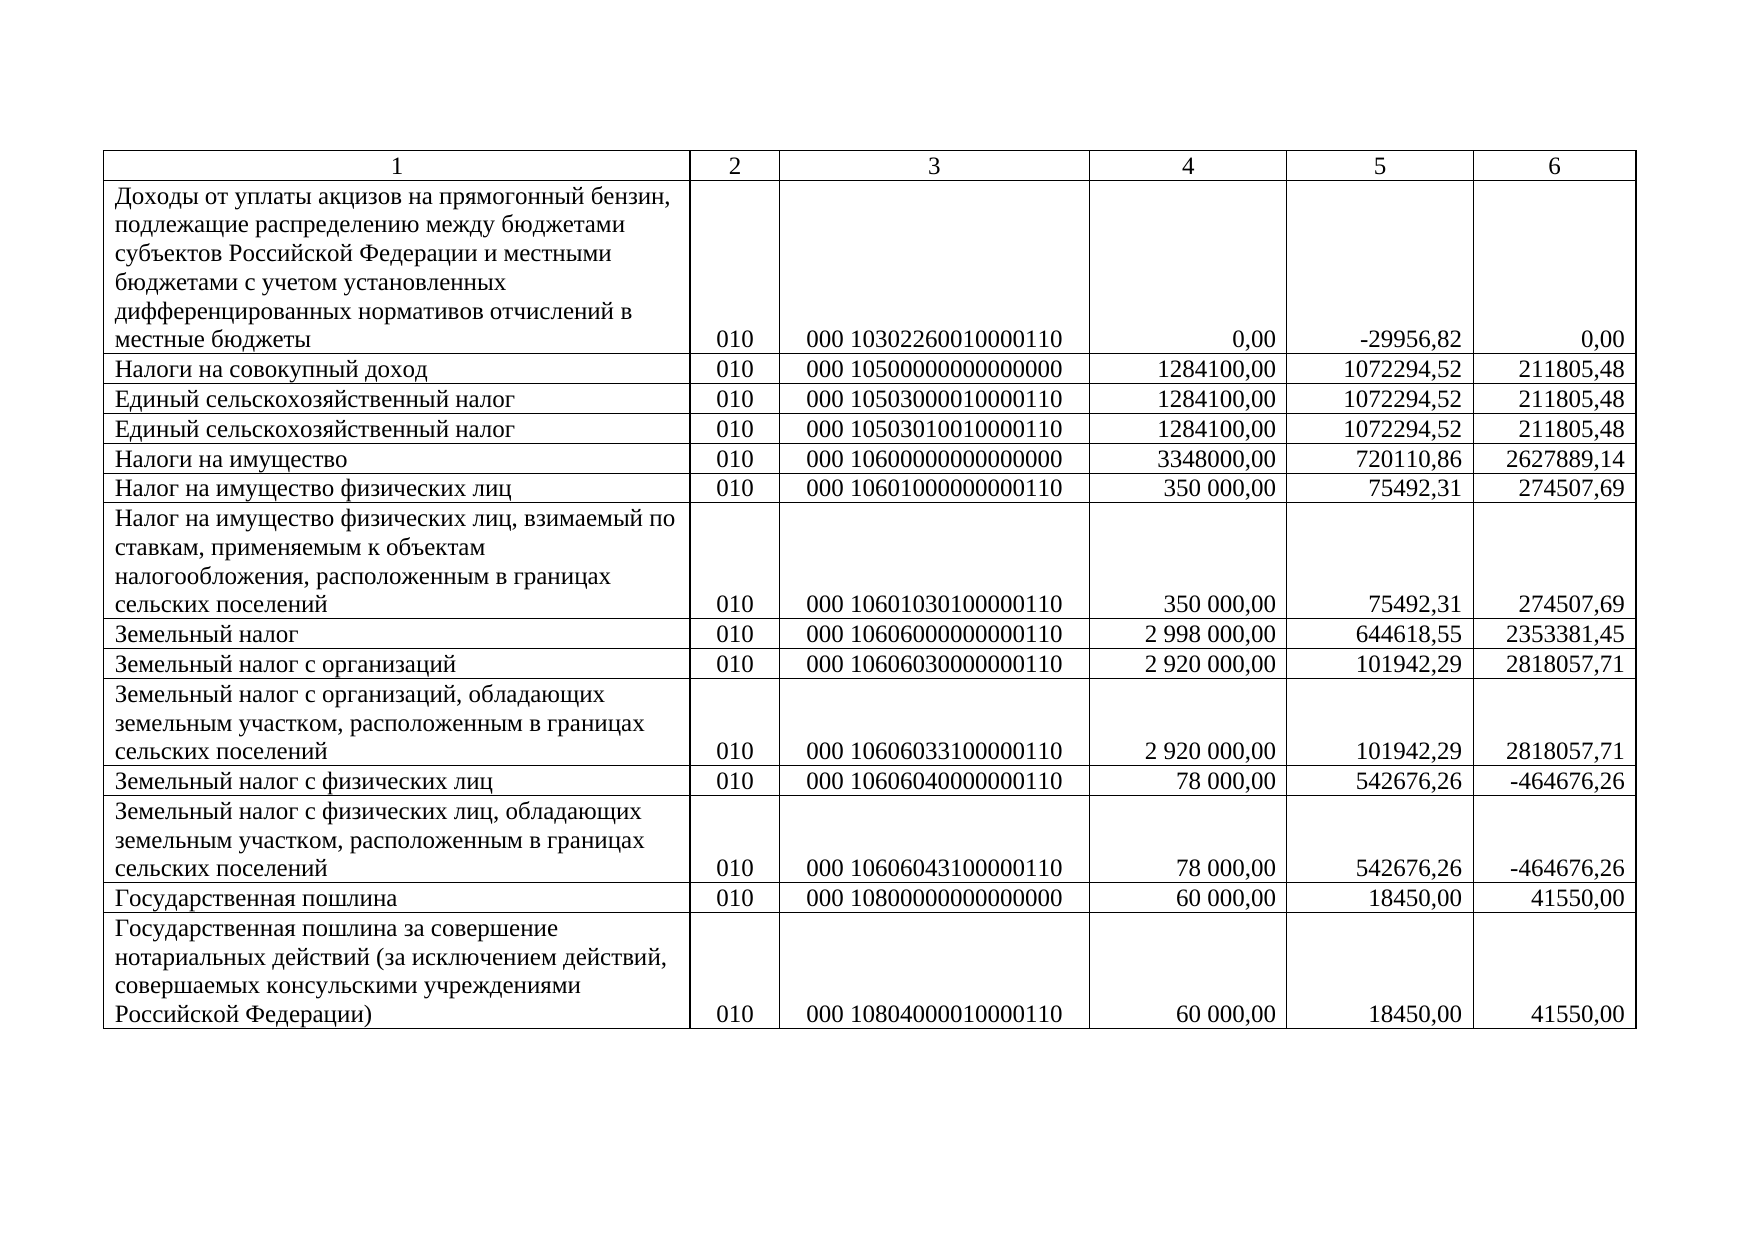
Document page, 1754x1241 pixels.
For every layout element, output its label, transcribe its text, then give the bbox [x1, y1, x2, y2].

table_cell 5 [1287, 151, 1473, 180]
table_cell 1284100,00 [1090, 414, 1286, 443]
table_cell 2 [691, 151, 779, 180]
table_cell 274507,69 [1474, 503, 1635, 618]
table_cell 010 [691, 913, 779, 1028]
table_cell 010 [691, 796, 779, 882]
table_cell 1072294,52 [1287, 354, 1473, 383]
table_cell 010 [691, 619, 779, 648]
table_cell 2 998 000,00 [1090, 619, 1286, 648]
table_cell 542676,26 [1287, 796, 1473, 882]
table_cell 000 10601030100000110 [780, 503, 1089, 618]
table_cell 350 000,00 [1090, 503, 1286, 618]
table_cell 1284100,00 [1090, 354, 1286, 383]
table_cell 75492,31 [1287, 503, 1473, 618]
table_cell Налоги на совокупный доход [104, 354, 689, 383]
table_cell 2 920 000,00 [1090, 649, 1286, 678]
table_cell -29956,82 [1287, 181, 1473, 353]
table_cell 000 10503010010000110 [780, 414, 1089, 443]
table_cell 010 [691, 384, 779, 413]
table_cell 000 10606043100000110 [780, 796, 1089, 882]
table_cell 78 000,00 [1090, 796, 1286, 882]
table_cell 000 10601000000000110 [780, 474, 1089, 502]
table_cell 2 920 000,00 [1090, 679, 1286, 765]
table_cell 75492,31 [1287, 474, 1473, 502]
table_cell Налог на имущество физических лиц, взимаемый по ставкам, применяемым к объектам налогообложения, расположенным в границах сельских поселений [104, 503, 689, 618]
table_cell 010 [691, 883, 779, 912]
table_cell 101942,29 [1287, 649, 1473, 678]
table_cell 000 10302260010000110 [780, 181, 1089, 353]
table_cell 010 [691, 354, 779, 383]
table_cell Земельный налог с организаций [104, 649, 689, 678]
table_cell 211805,48 [1474, 414, 1635, 443]
table_cell 000 10606033100000110 [780, 679, 1089, 765]
table_cell 000 10500000000000000 [780, 354, 1089, 383]
table_cell 644618,55 [1287, 619, 1473, 648]
table_cell Налог на имущество физических лиц [104, 474, 689, 502]
table_cell Доходы от уплаты акцизов на прямогонный бензин, подлежащие распределению между бюджетами субъектов Российской Федерации и местными бюджетами с учетом установленных дифференцированных нормативов отчислений в местные бюджеты [104, 181, 689, 353]
table_cell 000 10800000000000000 [780, 883, 1089, 912]
table_cell Земельный налог с физических лиц [104, 766, 689, 795]
table_cell Налоги на имущество [104, 444, 689, 472]
table_cell 0,00 [1090, 181, 1286, 353]
table_cell 2818057,71 [1474, 649, 1635, 678]
table_cell 000 10600000000000000 [780, 444, 1089, 472]
table_cell Государственная пошлина [104, 883, 689, 912]
table_cell 3 [780, 151, 1089, 180]
table_cell 4 [1090, 151, 1286, 180]
table_cell 18450,00 [1287, 913, 1473, 1028]
table_cell 3348000,00 [1090, 444, 1286, 472]
table_cell 6 [1474, 151, 1635, 180]
table_cell 1072294,52 [1287, 414, 1473, 443]
table_cell 1072294,52 [1287, 384, 1473, 413]
table_cell 010 [691, 444, 779, 472]
table_cell 000 10804000010000110 [780, 913, 1089, 1028]
table_cell 720110,86 [1287, 444, 1473, 472]
table_cell Единый сельскохозяйственный налог [104, 414, 689, 443]
table_cell 41550,00 [1474, 913, 1635, 1028]
table_cell 000 10606000000000110 [780, 619, 1089, 648]
table_cell 000 10606030000000110 [780, 649, 1089, 678]
table_cell 010 [691, 503, 779, 618]
table_cell 2818057,71 [1474, 679, 1635, 765]
table_cell 010 [691, 766, 779, 795]
table_cell 211805,48 [1474, 354, 1635, 383]
table_cell -464676,26 [1474, 796, 1635, 882]
table_cell 60 000,00 [1090, 883, 1286, 912]
table_cell 350 000,00 [1090, 474, 1286, 502]
table_cell 542676,26 [1287, 766, 1473, 795]
table_cell 1 [104, 151, 689, 180]
table_cell 010 [691, 181, 779, 353]
table_cell -464676,26 [1474, 766, 1635, 795]
table_cell 010 [691, 414, 779, 443]
table_cell 0,00 [1474, 181, 1635, 353]
table_cell 18450,00 [1287, 883, 1473, 912]
table_cell 60 000,00 [1090, 913, 1286, 1028]
table_cell 41550,00 [1474, 883, 1635, 912]
table_cell 274507,69 [1474, 474, 1635, 502]
table_cell 2627889,14 [1474, 444, 1635, 472]
table_cell Земельный налог с организаций, обладающих земельным участком, расположенным в границах сельских поселений [104, 679, 689, 765]
table_cell Государственная пошлина за совершение нотариальных действий (за исключением действий, совершаемых консульскими учреждениями Российской Федерации) [104, 913, 689, 1028]
table_cell 000 10503000010000110 [780, 384, 1089, 413]
table_cell 000 10606040000000110 [780, 766, 1089, 795]
table_cell Земельный налог с физических лиц, обладающих земельным участком, расположенным в границах сельских поселений [104, 796, 689, 882]
table_cell Единый сельскохозяйственный налог [104, 384, 689, 413]
table_cell 101942,29 [1287, 679, 1473, 765]
table_cell Земельный налог [104, 619, 689, 648]
table_cell 78 000,00 [1090, 766, 1286, 795]
table_cell 1284100,00 [1090, 384, 1286, 413]
table_cell 010 [691, 679, 779, 765]
table_cell 2353381,45 [1474, 619, 1635, 648]
table_cell 010 [691, 474, 779, 502]
table_cell 010 [691, 649, 779, 678]
table_cell 211805,48 [1474, 384, 1635, 413]
